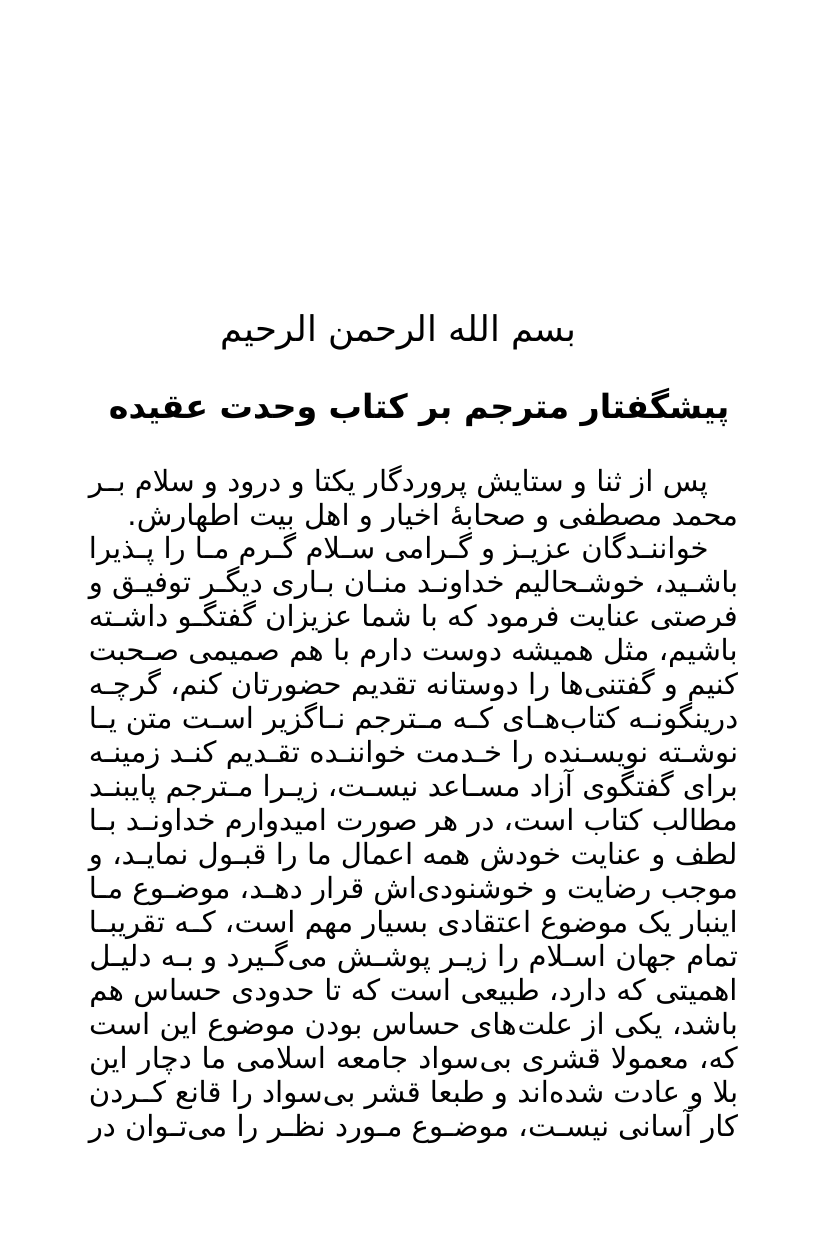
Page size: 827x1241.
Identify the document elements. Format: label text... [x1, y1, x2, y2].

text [89, 532, 738, 1143]
text پیشگفتار مترجم بر کتاب وحدت عقیده [89, 387, 738, 426]
text بسم الله الرحمن الرحیم [89, 309, 738, 350]
text پس از ثنا و ستایش پروردگار یکتا و درود و سلام بر محمد مصطفی و صحابۀ اخیار و اهل بیت اطهارش. [89, 464, 738, 532]
